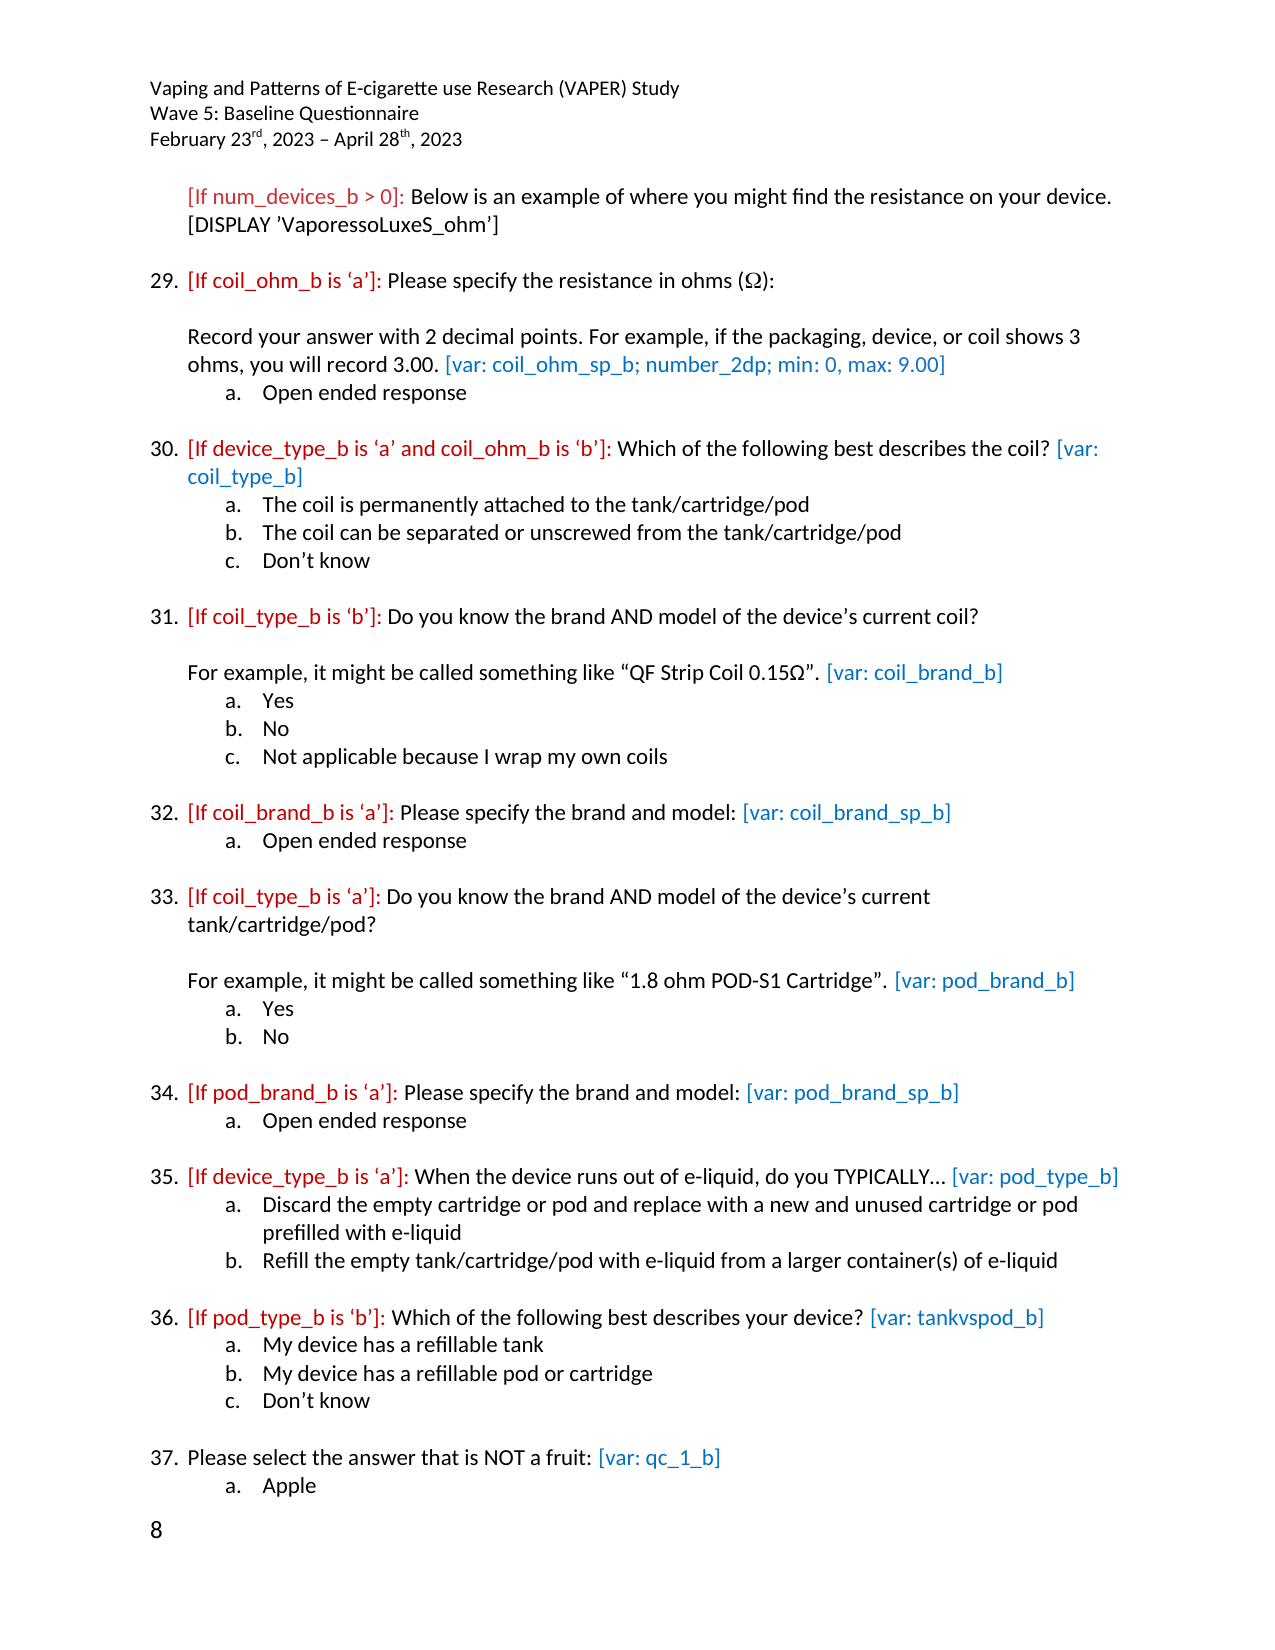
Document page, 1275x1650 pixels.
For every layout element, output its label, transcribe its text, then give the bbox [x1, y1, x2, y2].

list Open ended response [225, 378, 1125, 406]
list Yes [225, 686, 1125, 714]
list [If pod_brand_b is ‘a’]: Please specify the brand and model: [var: pod_brand_sp_b] [150, 1078, 1125, 1106]
list [If coil_brand_b is ‘a’]: Please specify the brand and model: [var: coil_brand_sp_b] [150, 798, 1125, 826]
list Apple [225, 1471, 1125, 1499]
list [If device_type_b is ‘a’]: When the device runs out of e-liquid, do you TYPICALLY… [var: pod_type_b] [150, 1162, 1125, 1191]
list My device has a refillable pod or cartridge [225, 1359, 1125, 1387]
list [If pod_type_b is ‘b’]: Which of the following best describes your device? [var: tankvspod_b] [150, 1303, 1125, 1331]
list Yes [225, 994, 1125, 1022]
list No [225, 1022, 1125, 1050]
list Open ended response [225, 826, 1125, 854]
list Not applicable because I wrap my own coils [225, 742, 1125, 770]
list Don’t know [225, 1387, 1125, 1415]
list No [225, 714, 1125, 742]
list [If coil_type_b is ‘a’]: Do you know the brand AND model of the device’s current tank/cartridge/pod? [150, 882, 1125, 938]
list For example, it might be called something like “1.8 ohm POD-S1 Cartridge”. [var: pod_brand_b] [187, 966, 1125, 994]
list The coil can be separated or unscrewed from the tank/cartridge/pod [225, 518, 1125, 546]
list Don’t know [225, 546, 1125, 574]
list My device has a refillable tank [225, 1331, 1125, 1359]
list [If coil_type_b is ‘b’]: Do you know the brand AND model of the device’s current coil? [150, 602, 1125, 630]
list [If device_type_b is ‘a’ and coil_ohm_b is ‘b’]: Which of the following best describes the coil? [var: coil_type_b] [150, 434, 1125, 490]
list For example, it might be called something like “QF Strip Coil 0.15Ω”. [var: coil_brand_b] [187, 658, 1125, 686]
list [If coil_ohm_b is ‘a’]: Please specify the resistance in ohms (): [150, 266, 1125, 294]
list Discard the empty cartridge or pod and replace with a new and unused cartridge or pod prefilled with e-liquid [225, 1191, 1125, 1247]
list Record your answer with 2 decimal points. For example, if the packaging, device, or coil shows 3 ohms, you will record 3.00. [var: coil_ohm_sp_b; number_2dp; min: 0, max: 9.00] [187, 322, 1125, 378]
list Please select the answer that is NOT a fruit: [var: qc_1_b] [150, 1443, 1125, 1471]
list [If num_devices_b > 0]: Below is an example of where you might find the resistance on your device. [DISPLAY ’VaporessoLuxeS_ohm’] [187, 182, 1125, 238]
list Open ended response [225, 1106, 1125, 1134]
list Refill the empty tank/cartridge/pod with e-liquid from a larger container(s) of e-liquid [225, 1247, 1125, 1274]
list The coil is permanently attached to the tank/cartridge/pod [225, 490, 1125, 518]
